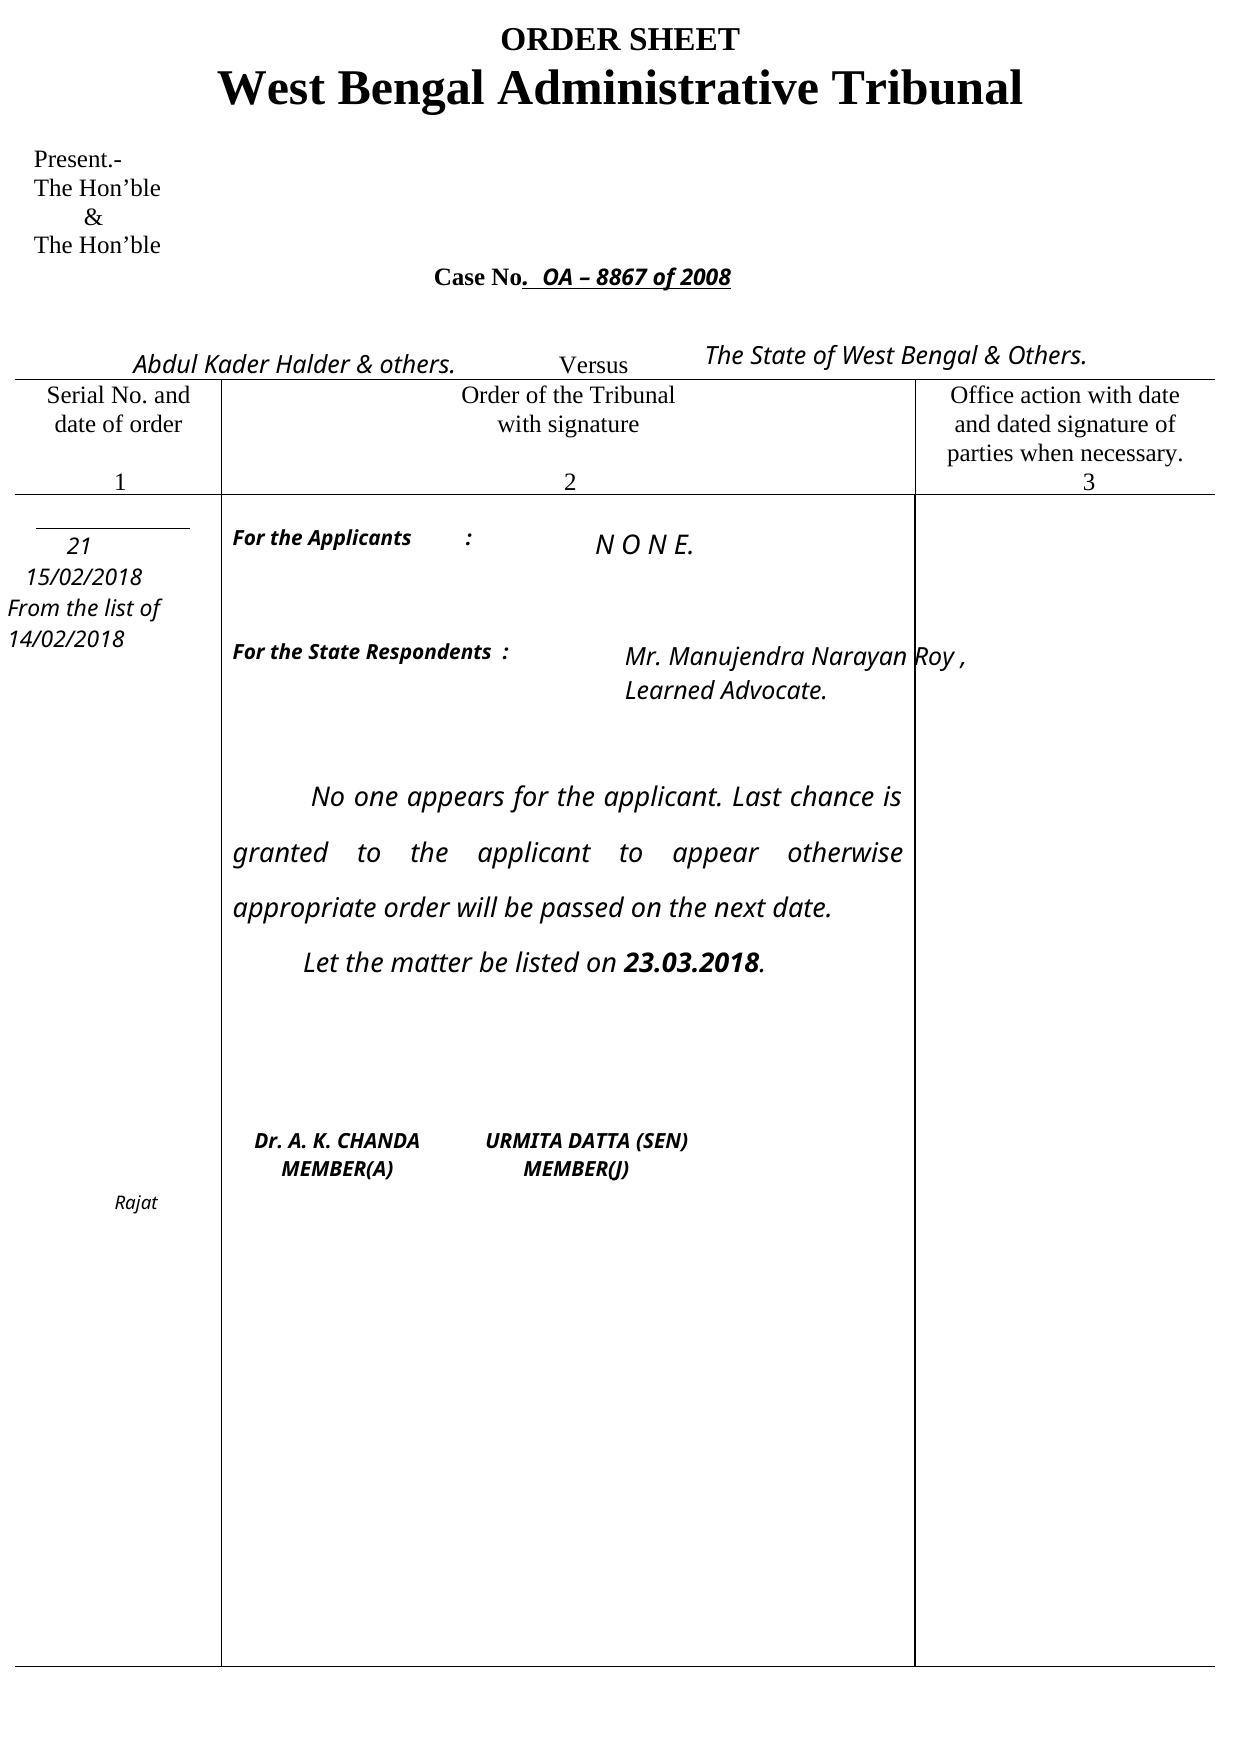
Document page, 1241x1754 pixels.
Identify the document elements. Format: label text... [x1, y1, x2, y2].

table_header For the Applicants : For the State Respondents : No one appears for the applicant. Last chance is granted to the applicant to appear otherwise appropriate order will be passed on the next date. Let the matter be listed on 23.03.2018. Dr. A. K. CHANDA URMITA DATTA (SEN) MEMBER(A) MEMBER(J) [222, 495, 914, 1666]
table_header [15, 495, 221, 1666]
table_header [916, 495, 1215, 1666]
